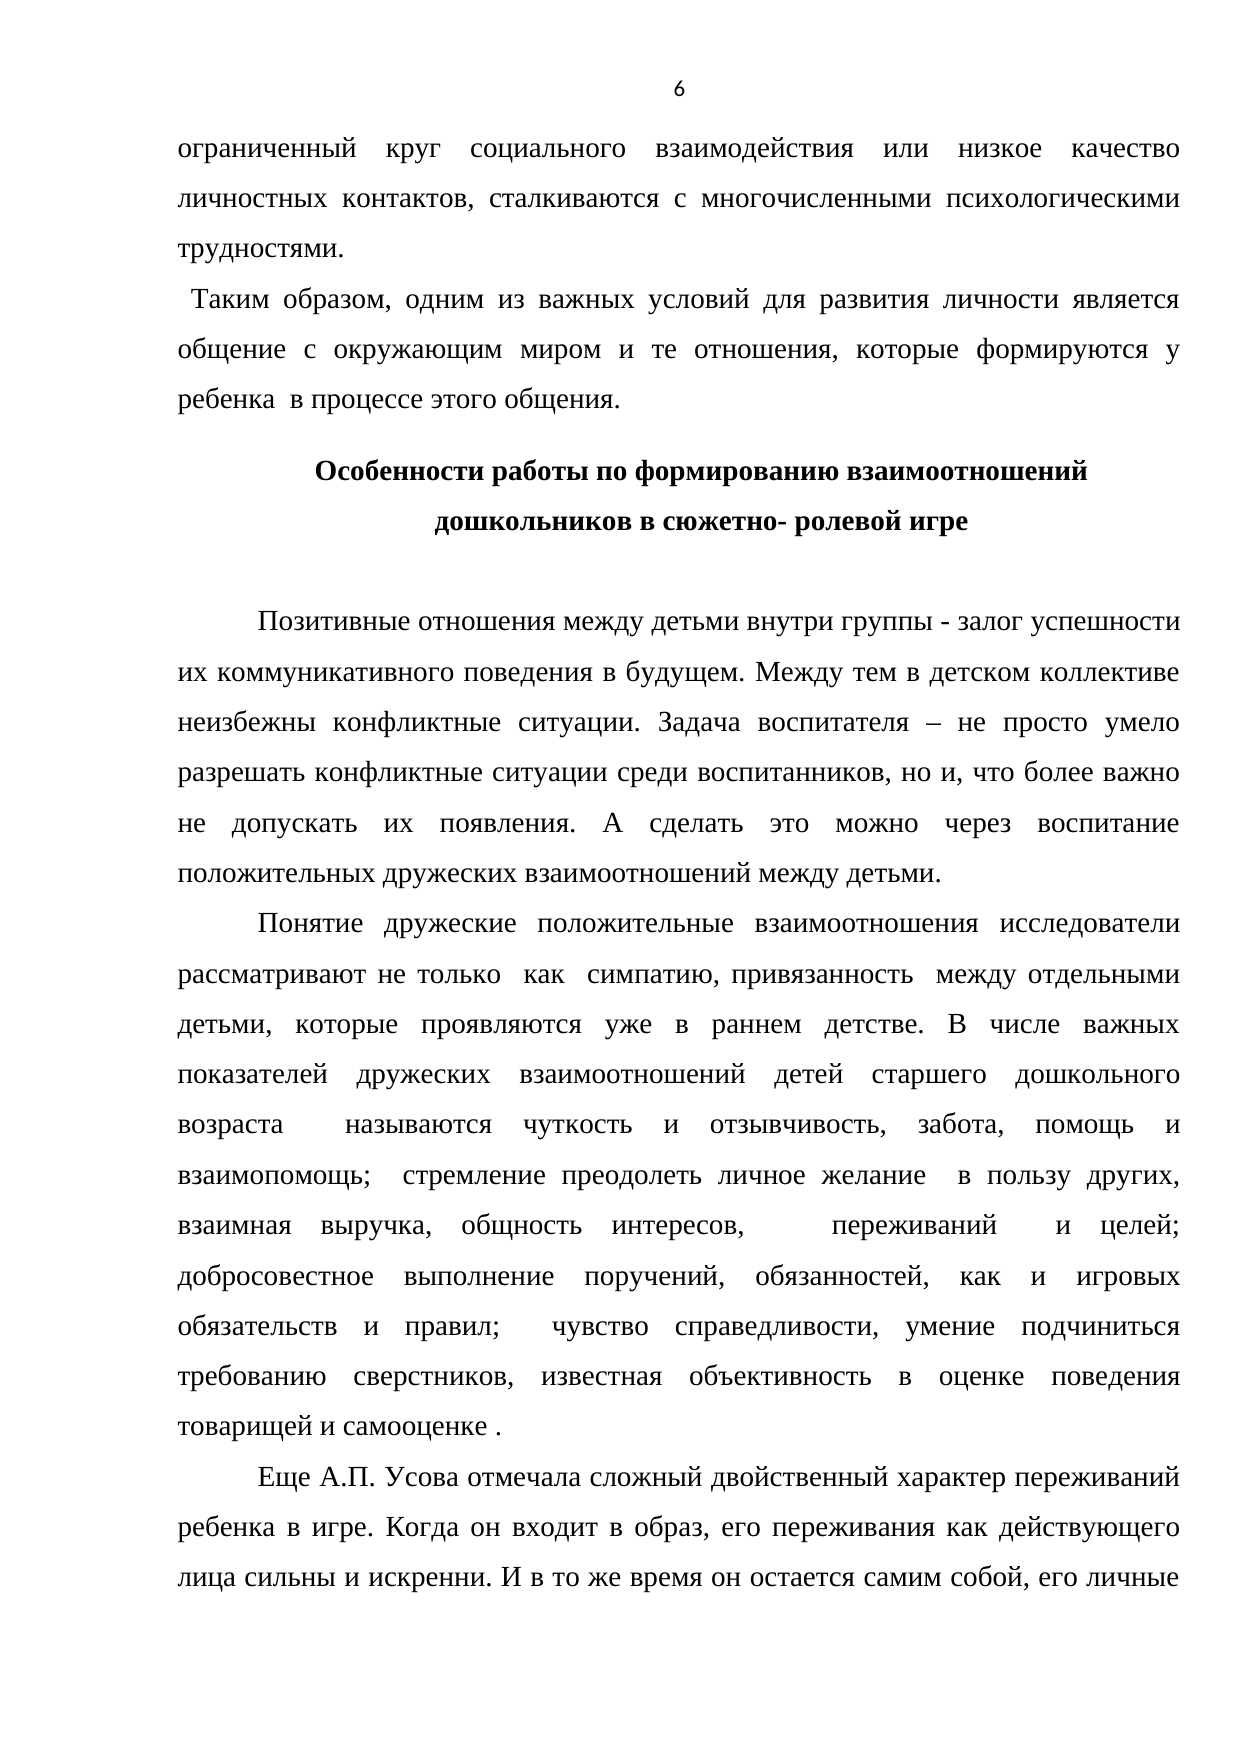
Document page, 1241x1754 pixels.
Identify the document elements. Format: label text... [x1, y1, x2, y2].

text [177, 130, 1181, 264]
text Понятие дружеские положительные взаимоотношения исследователи рассматривают не только как симпатию, привязанность между отдельными детьми, которые проявляются уже в раннем детстве. В числе важных показателей дружеских взаимоотношений детей старшего дошкольного возраста называются чуткость и отзывчивость, забота, помощь и взаимопомощь; стремление преодолеть личное желание в пользу других, взаимная выручка, общность интересов, переживаний и целей; добросовестное выполнение поручений, обязанностей, как и игровых обязательств и правил; чувство справедливости, умение подчиниться требованию сверстников, известная объективность в оценке поведения товарищей и самооценке . [177, 905, 1181, 1442]
text Позитивные отношения между детьми внутри группы - залог успешности их коммуникативного поведения в будущем. Между тем в детском коллективе неизбежны конфликтные ситуации. Задача воспитателя – не просто умело разрешать конфликтные ситуации среди воспитанников, но и, что более важно не допускать их появления. А сделать это можно через воспитание положительных дружеских взаимоотношений между детьми. [177, 603, 1181, 889]
list Особенности работы по формированию взаимоотношений дошкольников в сюжетно- ролевой игре [222, 453, 1181, 536]
text Таким образом, одним из важных условий для развития личности является общение с окружающим миром и те отношения, которые формируются у ребенка в процессе этого общения. [177, 281, 1181, 415]
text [177, 1459, 1181, 1593]
